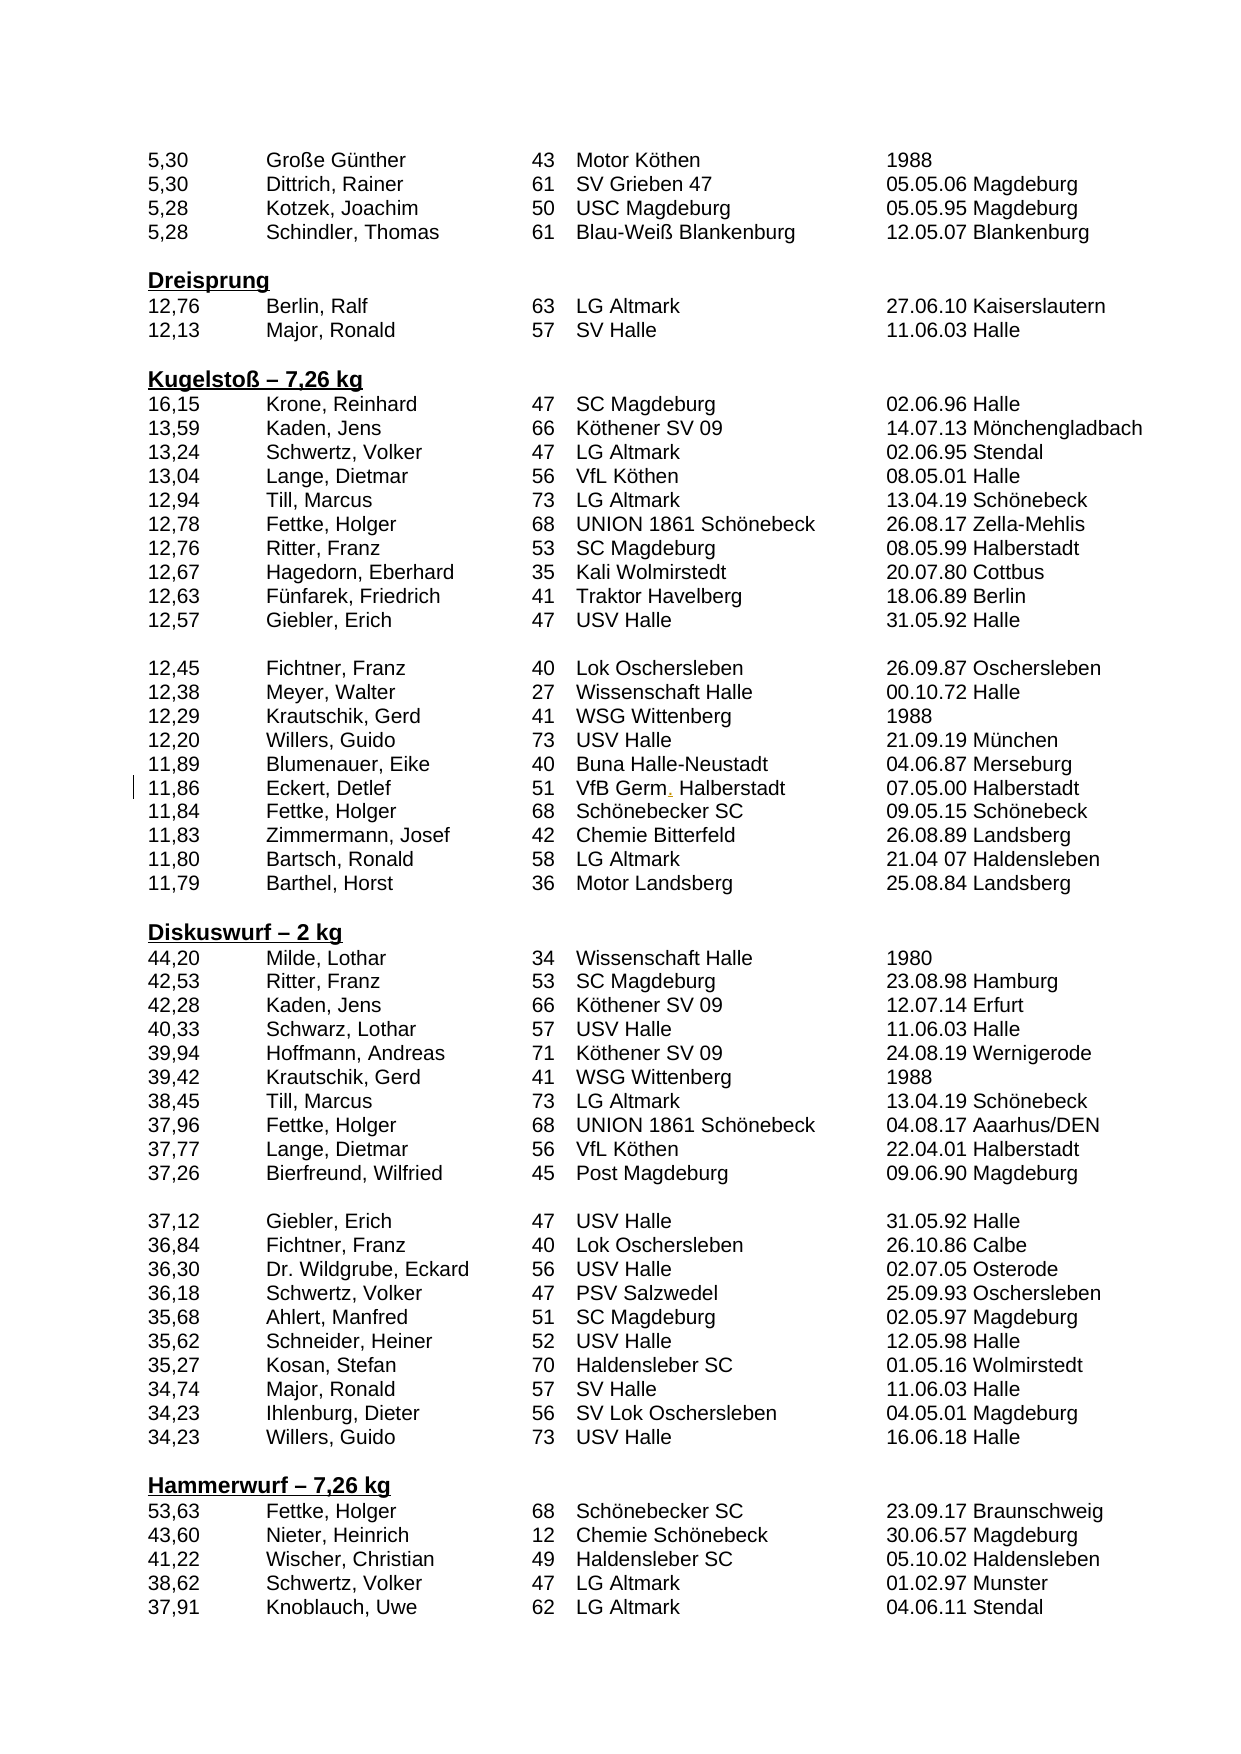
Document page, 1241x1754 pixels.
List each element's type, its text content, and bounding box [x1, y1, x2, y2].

text 12,76 Berlin, Ralf 63 LG Altmark 27.06.10 Kaiserslautern [148, 294, 1237, 318]
text 37,96 Fettke, Holger 68 UNION 1861 Schönebeck 04.08.17 Aaarhus/DEN [148, 1113, 1237, 1137]
text 36,30 Dr. Wildgrube, Eckard 56 USV Halle 02.07.05 Osterode [148, 1257, 1237, 1281]
text 40,33 Schwarz, Lothar 57 USV Halle 11.06.03 Halle [148, 1017, 1237, 1041]
text 12,76 Ritter, Franz 53 SC Magdeburg 08.05.99 Halberstadt [148, 536, 1237, 560]
text 34,23 Willers, Guido 73 USV Halle 16.06.18 Halle [148, 1424, 1237, 1448]
text Diskuswurf – 2 kg [148, 919, 1237, 945]
text 36,18 Schwertz, Volker 47 PSV Salzwedel 25.09.93 Oschersleben [148, 1281, 1237, 1305]
text 42,28 Kaden, Jens 66 Köthener SV 09 12.07.14 Erfurt [148, 993, 1237, 1017]
text 12,94 Till, Marcus 73 LG Altmark 13.04.19 Schönebeck [148, 488, 1237, 512]
text 41,22 Wischer, Christian 49 Haldensleber SC 05.10.02 Haldensleben [148, 1547, 1237, 1571]
text 13,59 Kaden, Jens 66 Köthener SV 09 14.07.13 Mönchengladbach [148, 416, 1237, 440]
text 38,45 Till, Marcus 73 LG Altmark 13.04.19 Schönebeck [148, 1089, 1237, 1113]
text 12,38 Meyer, Walter 27 Wissenschaft Halle 00.10.72 Halle [148, 679, 1237, 703]
text 11,89 Blumenauer, Eike 40 Buna Halle-Neustadt 04.06.87 Merseburg [148, 751, 1237, 775]
text 36,84 Fichtner, Franz 40 Lok Oschersleben 26.10.86 Calbe [148, 1233, 1237, 1257]
text 37,26 Bierfreund, Wilfried 45 Post Magdeburg 09.06.90 Magdeburg [148, 1161, 1237, 1185]
text 16,15 Krone, Reinhard 47 SC Magdeburg 02.06.96 Halle [148, 392, 1237, 416]
text 37,91 Knoblauch, Uwe 62 LG Altmark 04.06.11 Stendal [148, 1595, 1237, 1619]
text 13,04 Lange, Dietmar 56 VfL Köthen 08.05.01 Halle [148, 464, 1237, 488]
text 11,80 Bartsch, Ronald 58 LG Altmark 21.04 07 Haldensleben [148, 847, 1237, 871]
text 11,79 Barthel, Horst 36 Motor Landsberg 25.08.84 Landsberg [148, 871, 1237, 895]
text 34,74 Major, Ronald 57 SV Halle 11.06.03 Halle [148, 1377, 1237, 1401]
text 5,30 Große Günther 43 Motor Köthen 1988 [148, 148, 1237, 172]
text 35,27 Kosan, Stefan 70 Haldensleber SC 01.05.16 Wolmirstedt [148, 1353, 1237, 1377]
text 53,63 Fettke, Holger 68 Schönebecker SC 23.09.17 Braunschweig [148, 1499, 1237, 1523]
text 37,12 Giebler, Erich 47 USV Halle 31.05.92 Halle [148, 1209, 1237, 1233]
text 38,62 Schwertz, Volker 47 LG Altmark 01.02.97 Munster [148, 1571, 1237, 1595]
text 42,53 Ritter, Franz 53 SC Magdeburg 23.08.98 Hamburg [148, 969, 1237, 993]
text 12,78 Fettke, Holger 68 UNION 1861 Schönebeck 26.08.17 Zella-Mehlis [148, 512, 1237, 536]
text 12,63 Fünfarek, Friedrich 41 Traktor Havelberg 18.06.89 Berlin [148, 584, 1237, 608]
text 12,45 Fichtner, Franz 40 Lok Oschersleben 26.09.87 Oschersleben [148, 656, 1237, 679]
text 34,23 Ihlenburg, Dieter 56 SV Lok Oschersleben 04.05.01 Magdeburg [148, 1401, 1237, 1424]
text 12,29 Krautschik, Gerd 41 WSG Wittenberg 1988 [148, 703, 1237, 727]
text 35,62 Schneider, Heiner 52 USV Halle 12.05.98 Halle [148, 1329, 1237, 1353]
text 39,42 Krautschik, Gerd 41 WSG Wittenberg 1988 [148, 1065, 1237, 1089]
text 12,13 Major, Ronald 57 SV Halle 11.06.03 Halle [148, 318, 1237, 342]
text 12,20 Willers, Guido 73 USV Halle 21.09.19 München [148, 727, 1237, 751]
text Hammerwurf – 7,26 kg [148, 1472, 1237, 1499]
text 5,28 Schindler, Thomas 61 Blau-Weiß Blankenburg 12.05.07 Blankenburg [148, 219, 1237, 243]
text 35,68 Ahlert, Manfred 51 SC Magdeburg 02.05.97 Magdeburg [148, 1305, 1237, 1329]
text 43,60 Nieter, Heinrich 12 Chemie Schönebeck 30.06.57 Magdeburg [148, 1523, 1237, 1547]
text Kugelstoß – 7,26 kg [148, 366, 1237, 392]
text 12,67 Hagedorn, Eberhard 35 Kali Wolmirstedt 20.07.80 Cottbus [148, 560, 1237, 584]
text 11,86 Eckert, Detlef 51 VfB Germ Halberstadt 07.05.00 Halberstadt [148, 775, 1237, 799]
text 37,77 Lange, Dietmar 56 VfL Köthen 22.04.01 Halberstadt [148, 1137, 1237, 1161]
text 12,57 Giebler, Erich 47 USV Halle 31.05.92 Halle [148, 608, 1237, 632]
text 13,24 Schwertz, Volker 47 LG Altmark 02.06.95 Stendal [148, 440, 1237, 464]
text 5,28 Kotzek, Joachim 50 USC Magdeburg 05.05.95 Magdeburg [148, 196, 1237, 219]
text 39,94 Hoffmann, Andreas 71 Köthener SV 09 24.08.19 Wernigerode [148, 1041, 1237, 1065]
text Dreisprung [148, 267, 1237, 294]
text 11,83 Zimmermann, Josef 42 Chemie Bitterfeld 26.08.89 Landsberg [148, 823, 1237, 847]
text 5,30 Dittrich, Rainer 61 SV Grieben 47 05.05.06 Magdeburg [148, 172, 1237, 196]
text 11,84 Fettke, Holger 68 Schönebecker SC 09.05.15 Schönebeck [148, 799, 1237, 823]
text 44,20 Milde, Lothar 34 Wissenschaft Halle 1980 [148, 945, 1237, 969]
